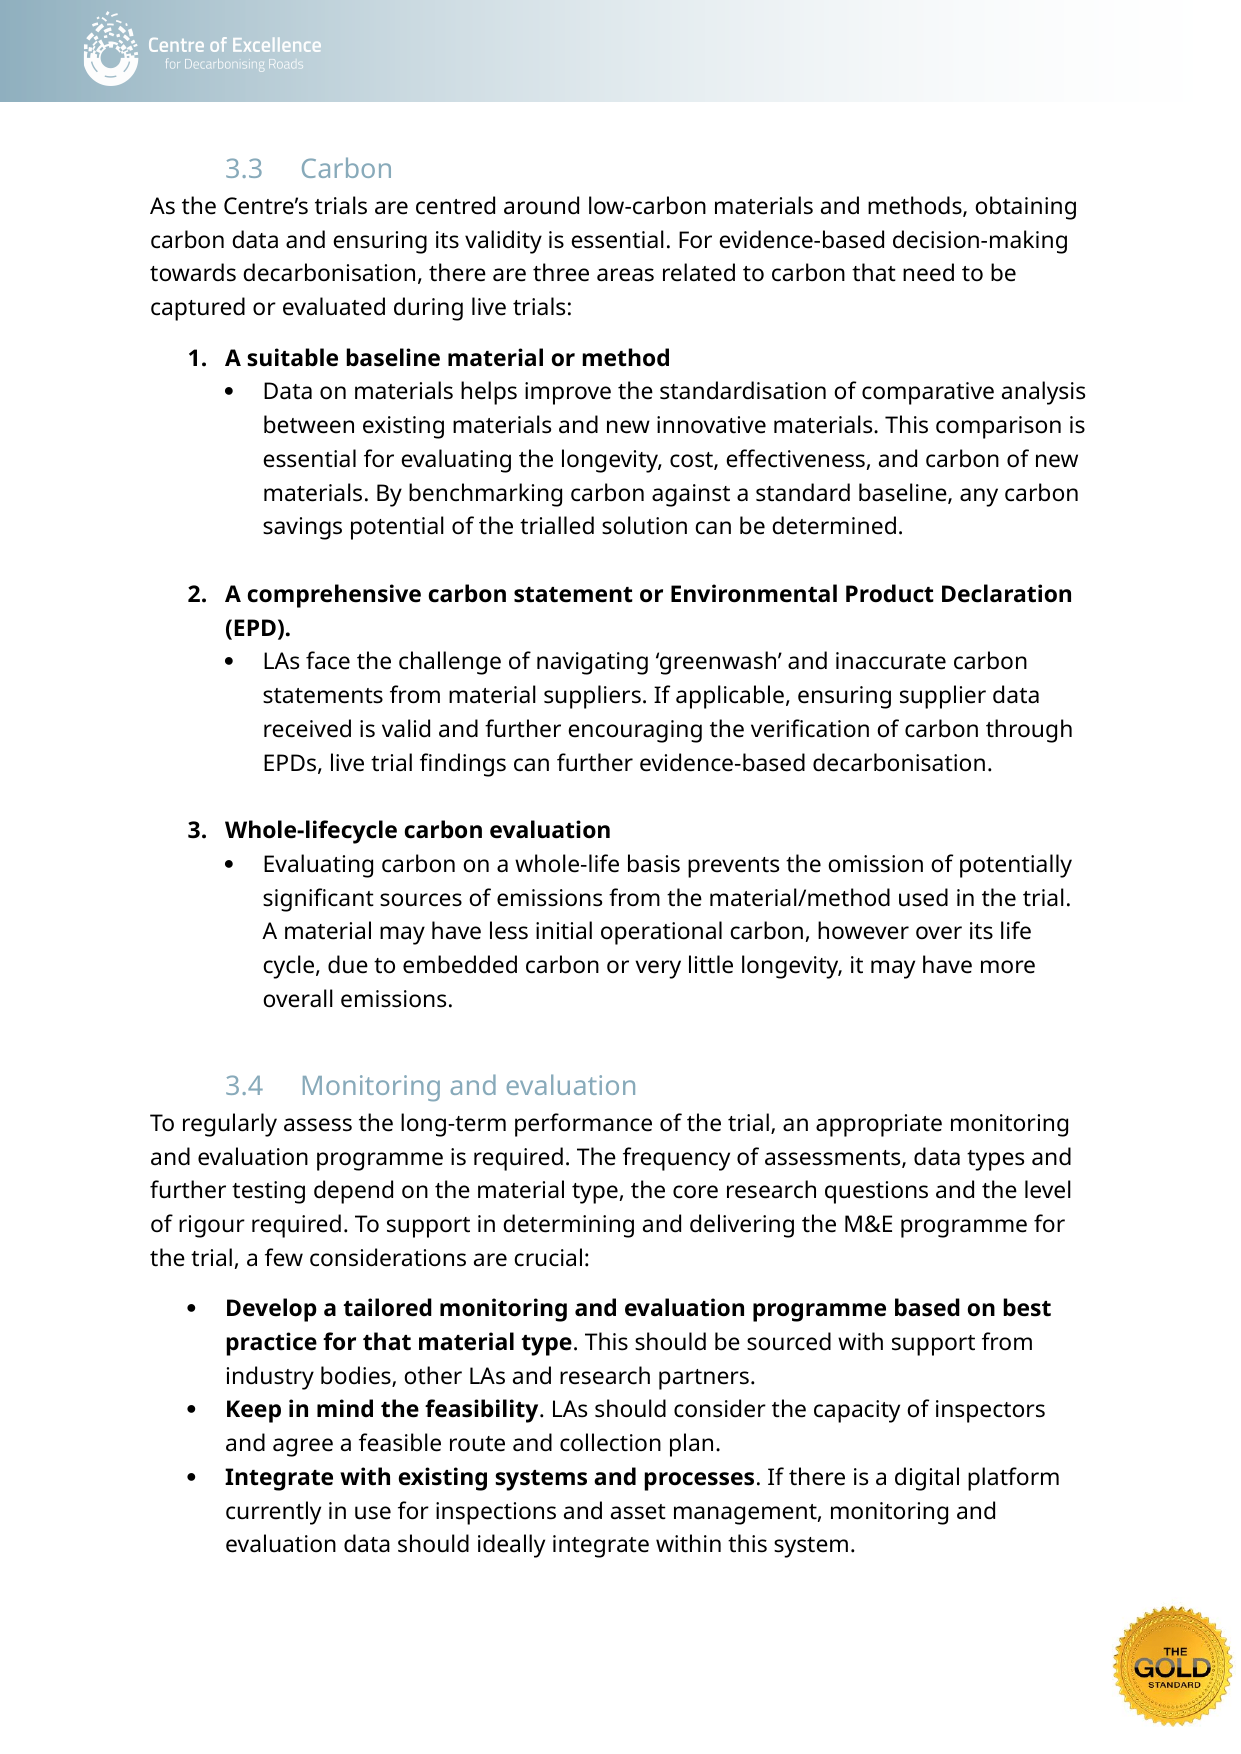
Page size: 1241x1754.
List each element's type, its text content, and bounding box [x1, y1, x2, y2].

list Evaluating carbon on a whole-life basis prevents the omission of potentially significant sources of emissions from the material/method used in the trial. A material may have less initial operational carbon, however over its life cycle, due to embedded carbon or very little longevity, it may have more overall emissions. [225, 848, 1090, 1014]
picture [83, 11, 321, 86]
list Whole-lifecycle carbon evaluation [187, 814, 1090, 845]
text As the Centre’s trials are centred around low-carbon materials and methods, obtaining carbon data and ensuring its validity is essential. For evidence-based decision-making towards decarbonisation, there are three areas related to carbon that need to be captured or evaluated during live trials: [150, 190, 1090, 322]
list A comprehensive carbon statement or Environmental Product Declaration (EPD). [187, 578, 1090, 643]
list Keep in mind the feasibility. LAs should consider the capacity of inspectors and agree a feasible route and collection plan. [187, 1393, 1090, 1458]
picture [1102, 1597, 1237, 1733]
text To regularly assess the long-term performance of the trial, an appropriate monitoring and evaluation programme is required. The frequency of assessments, data types and further testing depend on the material type, the core research questions and the level of rigour required. To support in determining and delivering the M&E programme for the trial, a few considerations are crucial: [150, 1107, 1090, 1273]
subtitle Monitoring and evaluation [225, 1067, 1090, 1104]
list A suitable baseline material or method [187, 341, 1090, 373]
list Develop a tailored monitoring and evaluation programme based on best practice for that material type. This should be sourced with support from industry bodies, other LAs and research partners. [187, 1292, 1090, 1391]
list Data on materials helps improve the standardisation of comparative analysis between existing materials and new innovative materials. This comparison is essential for evaluating the longevity, cost, effectiveness, and carbon of new materials. By benchmarking carbon against a standard baseline, any carbon savings potential of the trialled solution can be determined. [225, 375, 1090, 541]
list LAs face the challenge of navigating ‘greenwash’ and inaccurate carbon statements from material suppliers. If applicable, ensuring supplier data received is valid and further encouraging the verification of carbon through EPDs, live trial findings can further evidence-based decarbonisation. [225, 645, 1090, 778]
list Integrate with existing systems and processes. If there is a digital platform currently in use for inspections and asset management, monitoring and evaluation data should ideally integrate within this system. [187, 1461, 1090, 1559]
subtitle Carbon [225, 150, 1090, 187]
